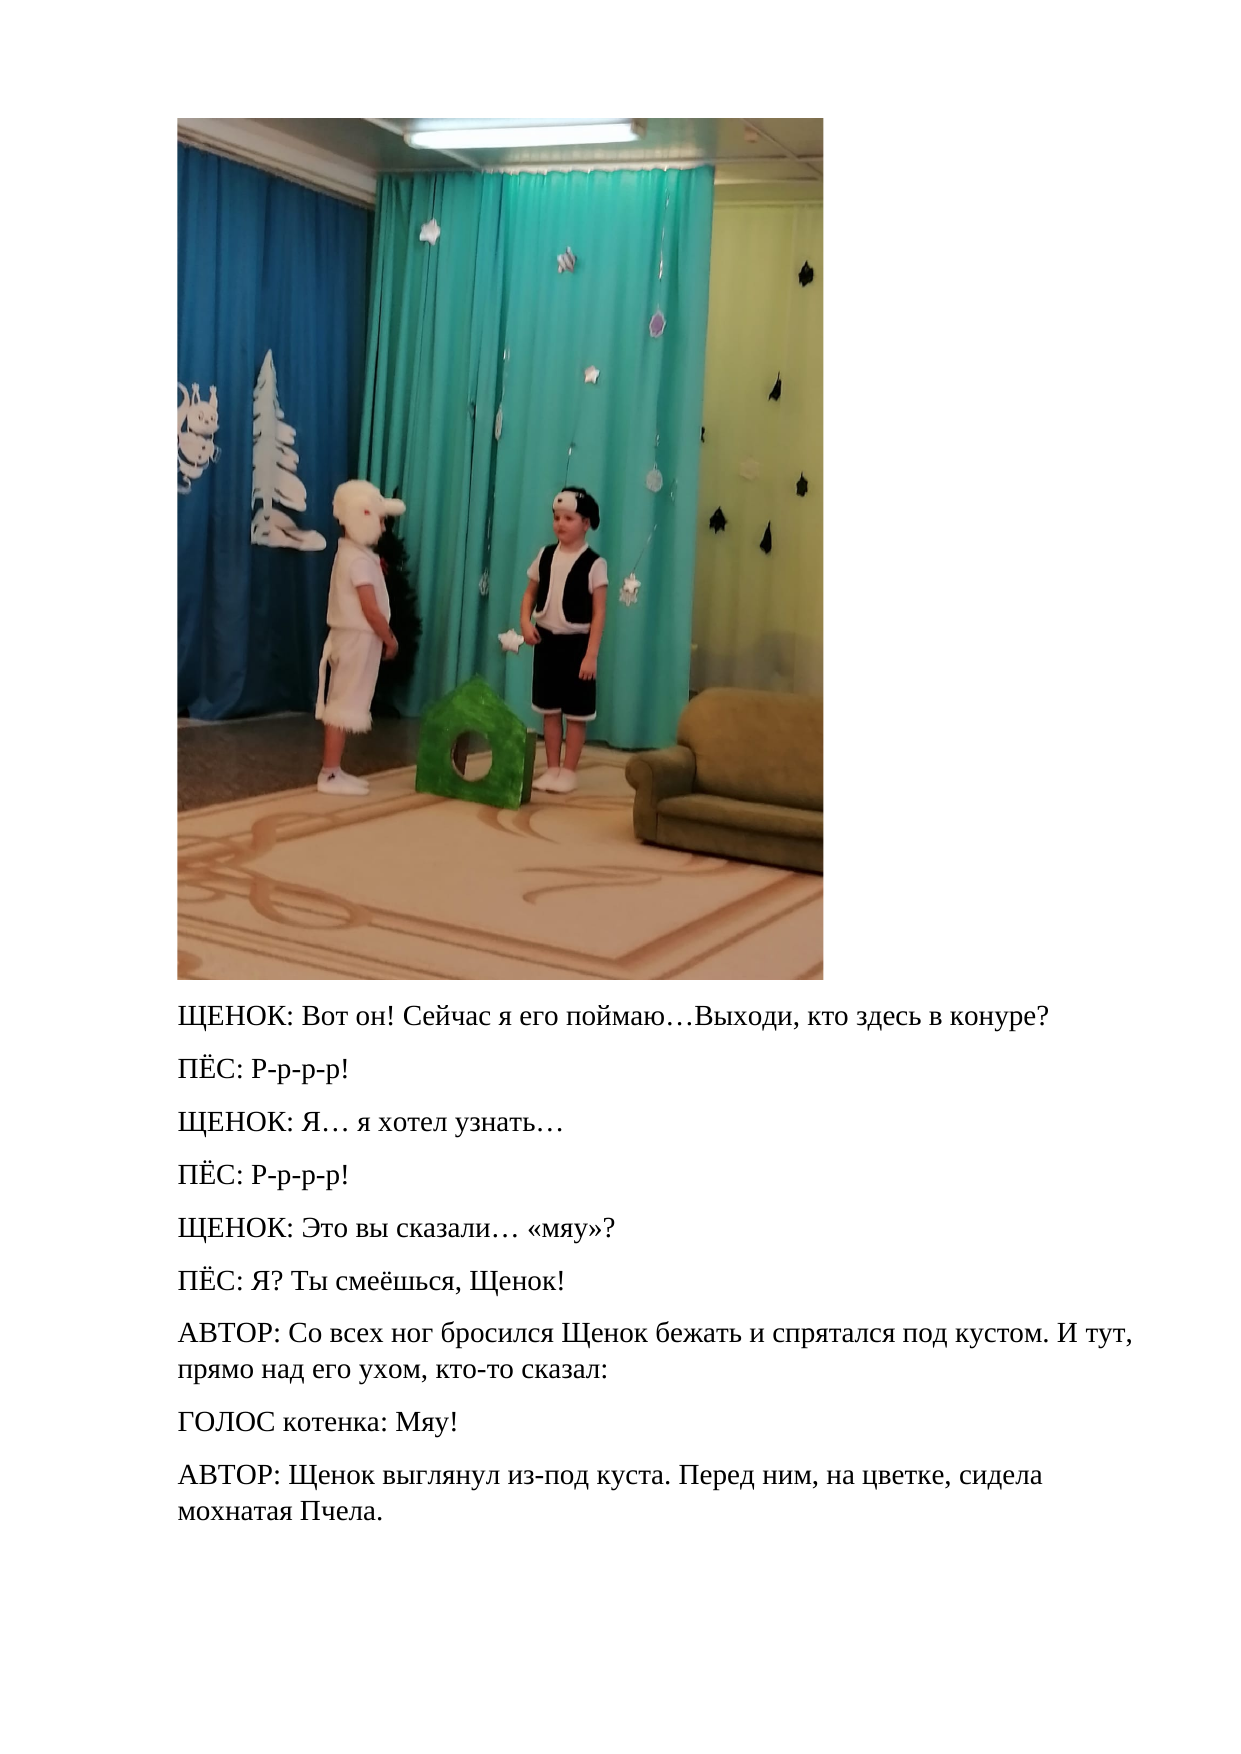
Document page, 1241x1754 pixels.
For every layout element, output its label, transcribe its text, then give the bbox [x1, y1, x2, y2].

text ПЁС: Р-р-р-р! [177, 1157, 1152, 1191]
text ПЁС: Р-р-р-р! [177, 1051, 1152, 1085]
picture [177, 118, 824, 980]
text ГОЛОС котенка: Мяу! [177, 1404, 1152, 1438]
text ЩЕНОК: Я… я хотел узнать… [177, 1104, 1152, 1138]
text АВТОР: Щенок выглянул из-под куста. Перед ним, на цветке, сидела мохнатая Пчела. [177, 1457, 1152, 1527]
text АВТОР: Со всех ног бросился Щенок бежать и спрятался под кустом. И тут, прямо над его ухом, кто-то сказал: [177, 1315, 1152, 1385]
text ПЁС: Я? Ты смеёшься, Щенок! [177, 1263, 1152, 1296]
text ЩЕНОК: Это вы сказали… «мяу»? [177, 1210, 1152, 1243]
text ЩЕНОК: Вот он! Сейчас я его поймаю…Выходи, кто здесь в конуре? [177, 998, 1152, 1032]
